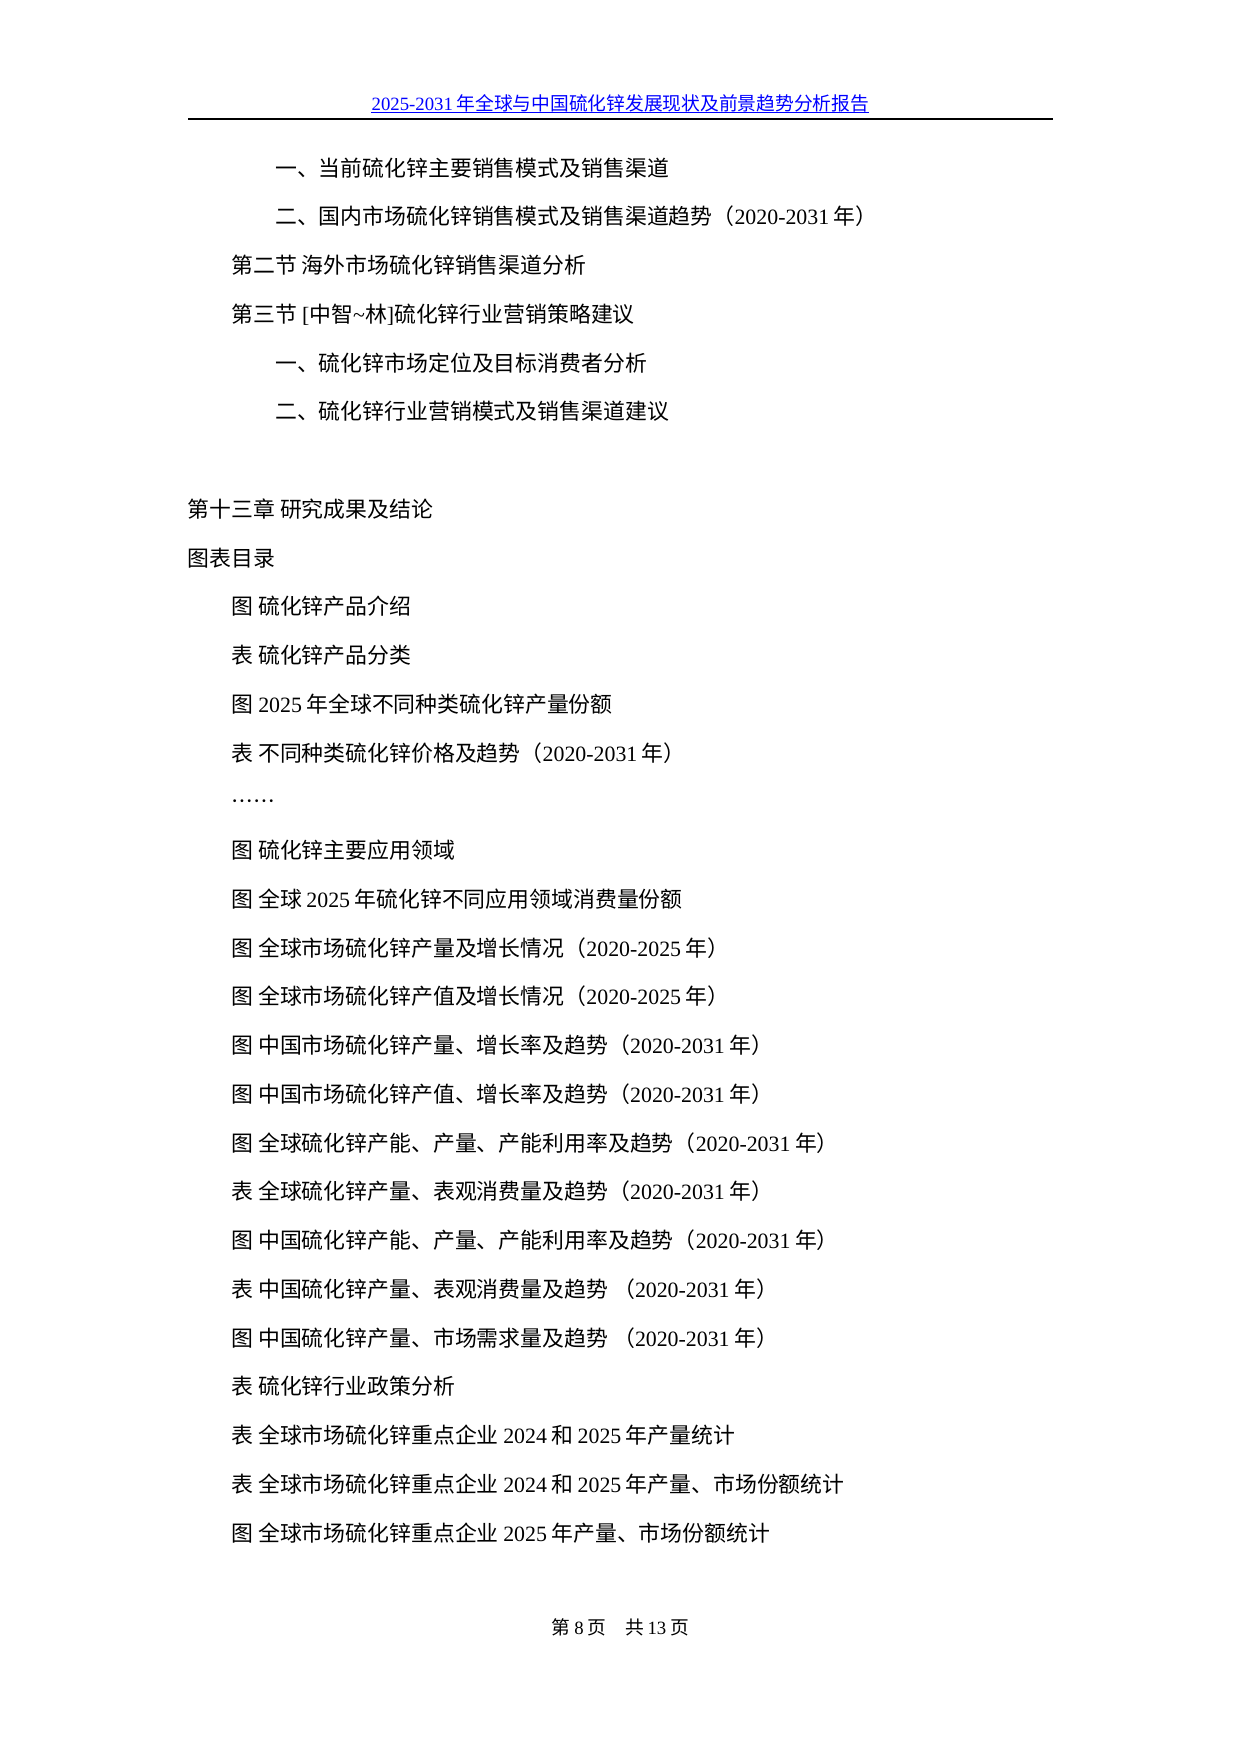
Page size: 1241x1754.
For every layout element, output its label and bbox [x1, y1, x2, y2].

text [187, 150, 1053, 1548]
